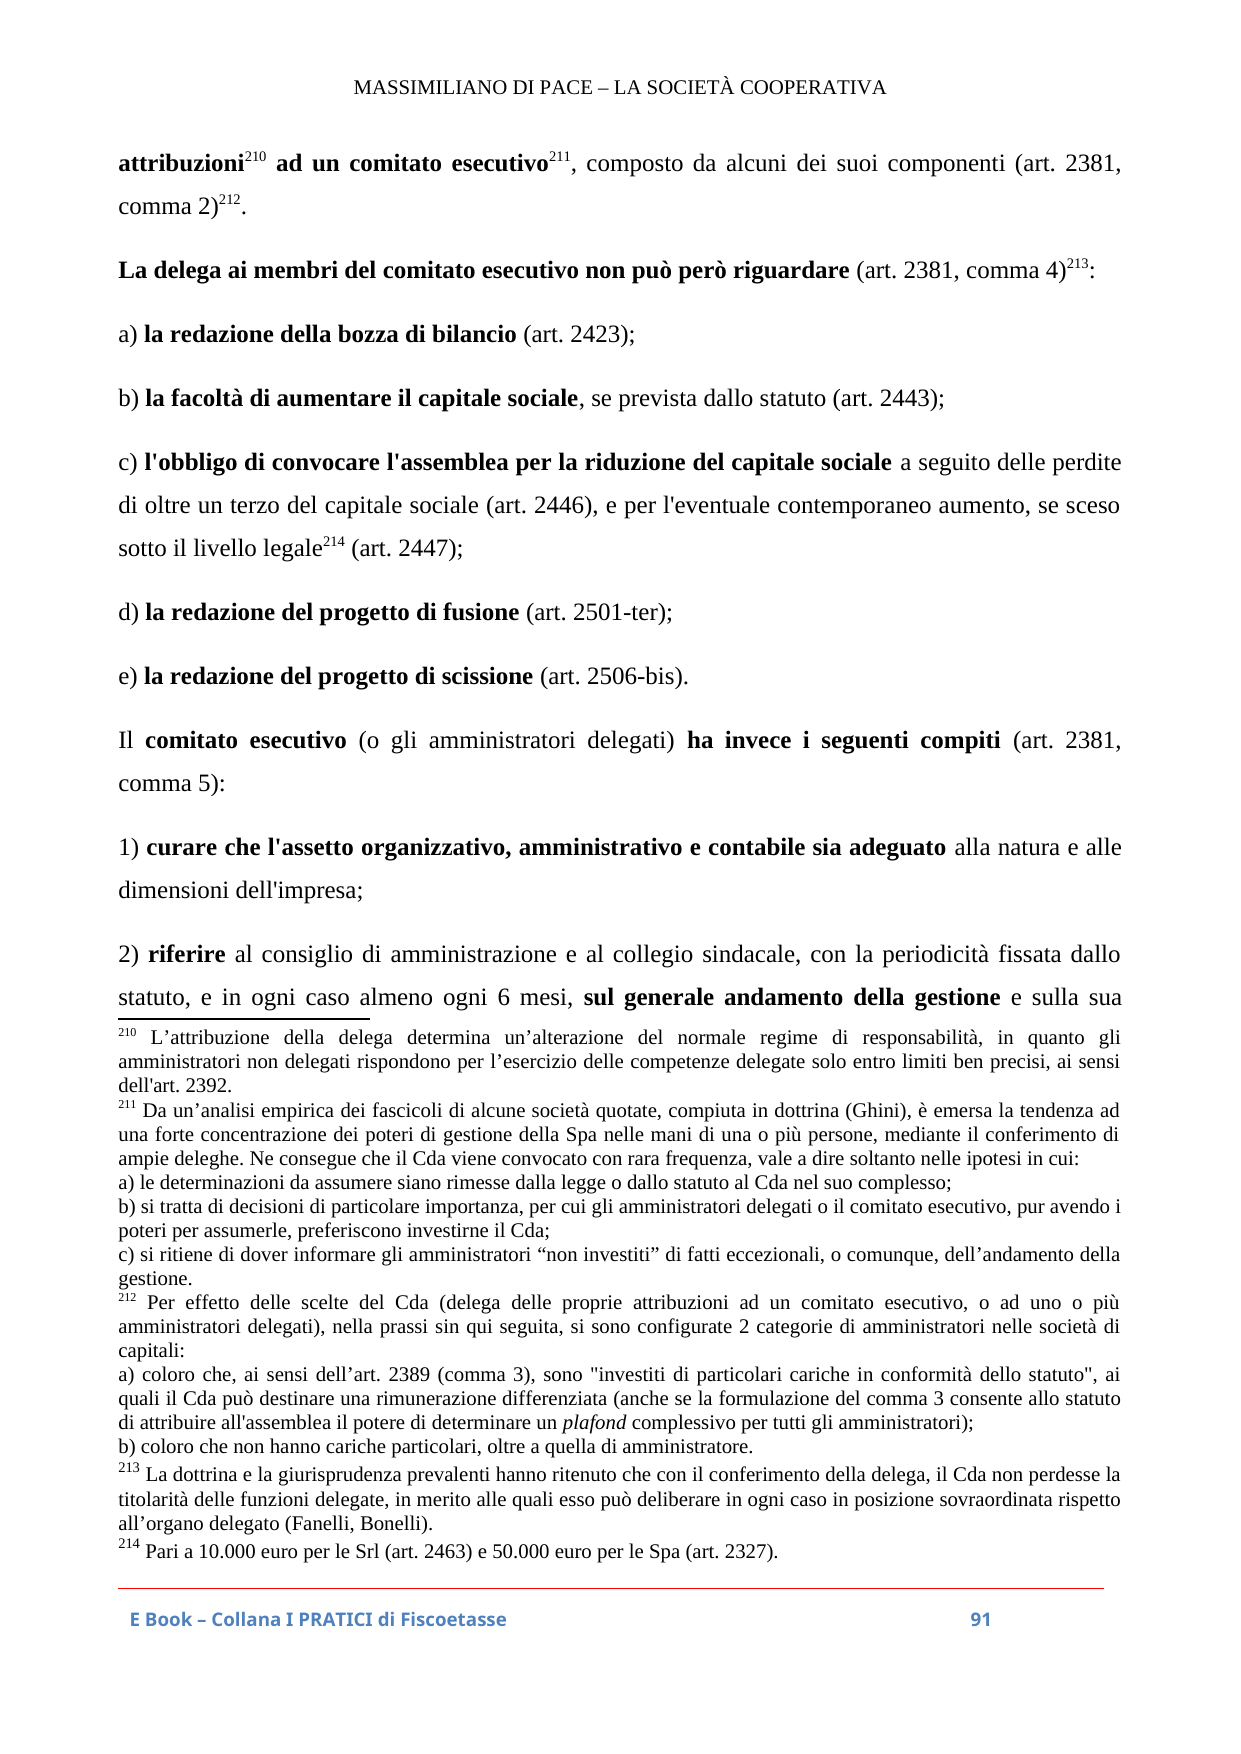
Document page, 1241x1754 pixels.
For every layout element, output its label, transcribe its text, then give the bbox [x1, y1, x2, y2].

text 2) riferire al consiglio di amministrazione e al collegio sindacale, con la periodicità fissata dallo statuto, e in ogni caso almeno ogni 6 mesi, sul generale andamento della gestione e sulla sua prevedibile evoluzione, nonché sulle operazioni di maggior rilievo, per le loro dimensioni o caratteristiche, effettuate dalla società e dalle sue controllate. [118, 939, 1122, 1011]
text Il comitato esecutivo (o gli amministratori delegati) ha invece i seguenti compiti (art. 2381, comma 5): [118, 725, 1122, 797]
text a) la redazione della bozza di bilancio (art. 2423); [118, 319, 1122, 347]
text b) la facoltà di aumentare il capitale sociale, se prevista dallo statuto (art. 2443); [118, 383, 1122, 411]
text 1) curare che l'assetto organizzativo, amministrativo e contabile sia adeguato alla natura e alle dimensioni dell'impresa; [118, 832, 1122, 904]
text La delega ai membri del comitato esecutivo non può però riguardare (art. 2381, comma 4): [118, 255, 1122, 283]
text d) la redazione del progetto di fusione (art. 2501-ter); [118, 597, 1122, 626]
text c) l'obbligo di convocare l'assemblea per la riduzione del capitale sociale a seguito delle perdite di oltre un terzo del capitale sociale (art. 2446), e per l'eventuale contemporaneo aumento, se sceso sotto il livello legale (art. 2447); [118, 447, 1122, 562]
text e) la redazione del progetto di scissione (art. 2506-bis). [118, 661, 1122, 689]
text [118, 148, 1122, 219]
